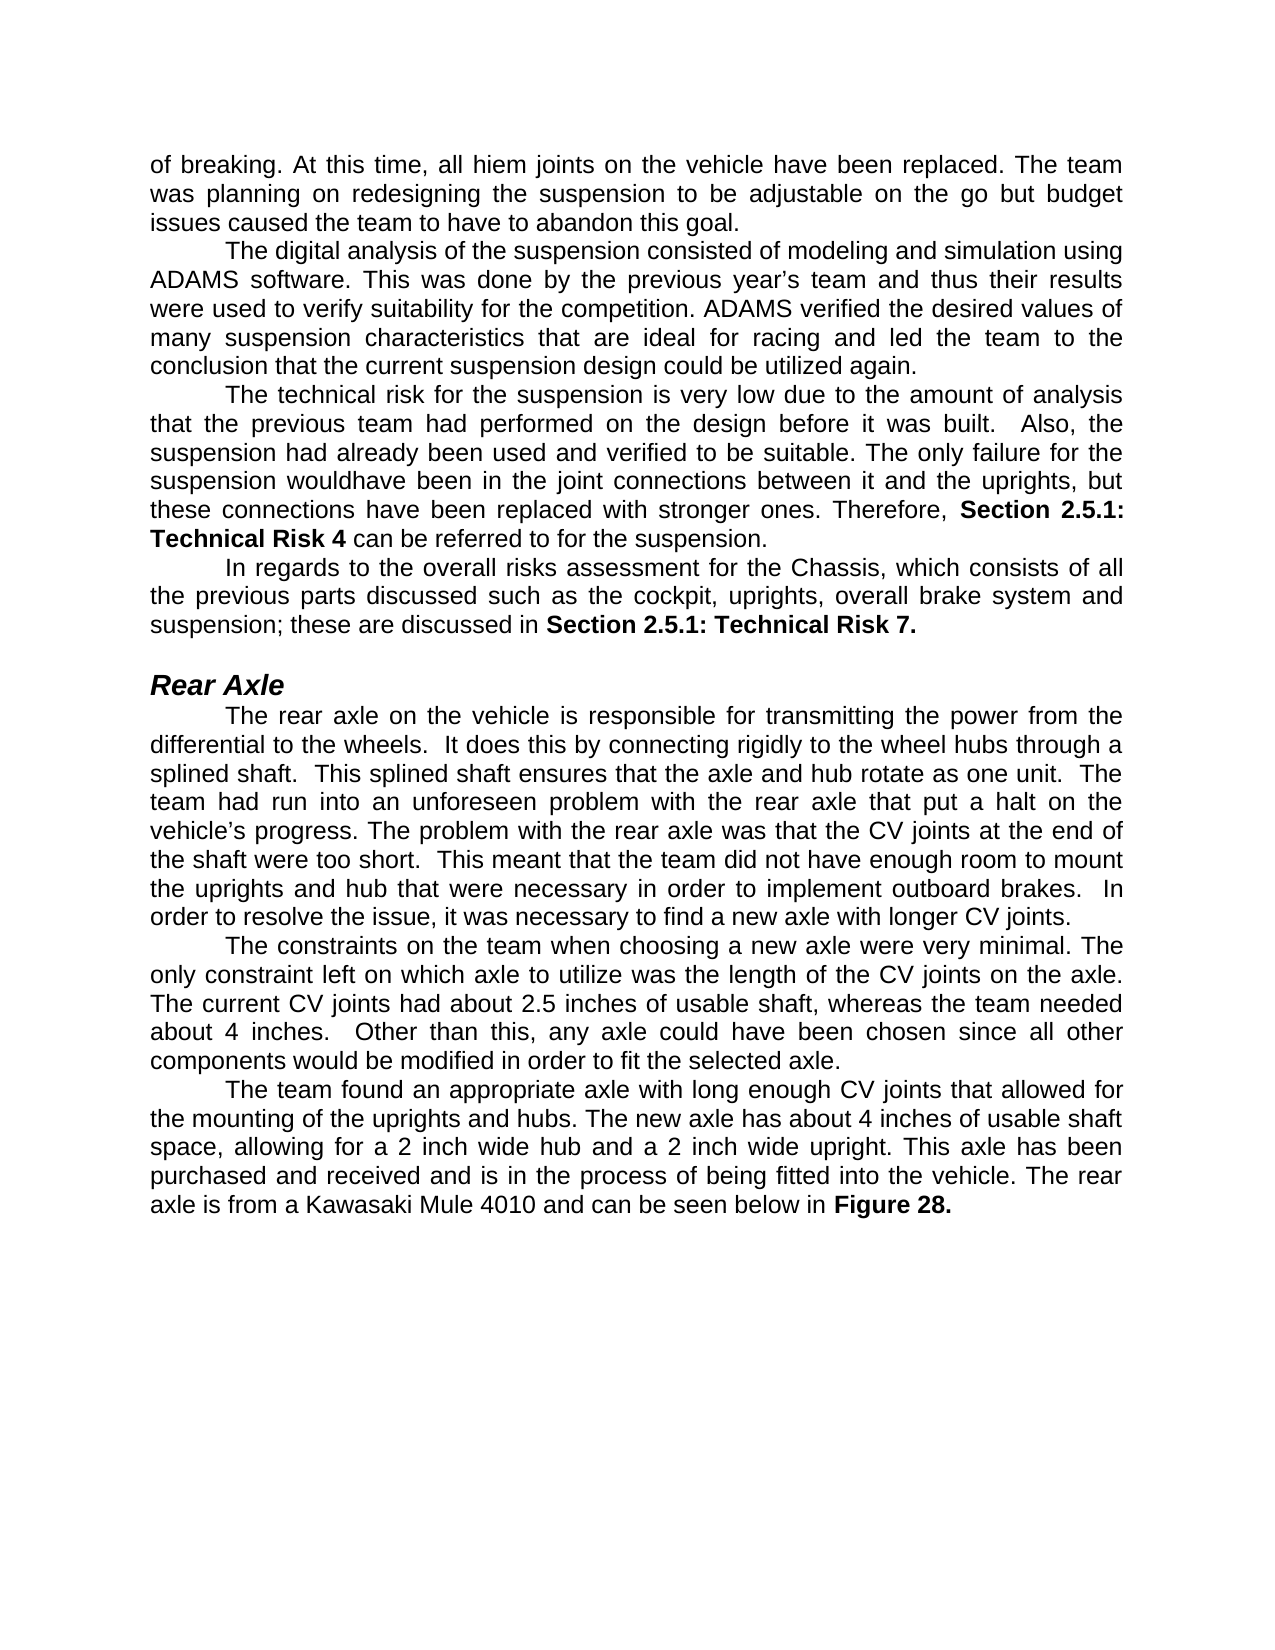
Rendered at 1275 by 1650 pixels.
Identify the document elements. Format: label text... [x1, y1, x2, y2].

text In regards to the overall risks assessment for the Chassis, which consists of all the previous parts discussed such as the cockpit, uprights, overall brake system and suspension; these are discussed in Section 2.5.1: Technical Risk 7. [150, 552, 1125, 639]
text The technical risk for the suspension is very low due to the amount of analysis that the previous team had performed on the design before it was built. Also, the suspension had already been used and verified to be suitable. The only failure for the suspension wouldhave been in the joint connections between it and the uprights, but these connections have been replaced with stronger ones. Therefore, Section 2.5.1: Technical Risk 4 can be referred to for the suspension. [150, 380, 1125, 552]
text The rear axle on the vehicle is responsible for transmitting the power from the differential to the wheels. It does this by connecting rigidly to the wheel hubs through a splined shaft. This splined shaft ensures that the axle and hub rotate as one unit. The team had run into an unforeseen problem with the rear axle that put a halt on the vehicle’s progress. The problem with the rear axle was that the CV joints at the end of the shaft were too short. This meant that the team did not have enough room to mount the uprights and hub that were necessary in order to implement outboard brakes. In order to resolve the issue, it was necessary to find a new axle with longer CV joints. [150, 701, 1125, 931]
text The digital analysis of the suspension consisted of modeling and simulation using ADAMS software. This was done by the previous year’s team and thus their results were used to verify suitability for the competition. ADAMS verified the desired values of many suspension characteristics that are ideal for racing and led the team to the conclusion that the current suspension design could be utilized again. [150, 236, 1125, 380]
text The team found an appropriate axle with long enough CV joints that allowed for the mounting of the uprights and hubs. The new axle has about 4 inches of usable shaft space, allowing for a 2 inch wide hub and a 2 inch wide upright. This axle has been purchased and received and is in the process of being fitted into the vehicle. The rear axle is from a Kawasaki Mule 4010 and can be seen below in Figure 28. [150, 1075, 1125, 1218]
text The constraints on the team when choosing a new axle were very minimal. The only constraint left on which axle to utilize was the length of the CV joints on the axle. The current CV joints had about 2.5 inches of usable shaft, whereas the team needed about 4 inches. Other than this, any axle could have been chosen since all other components would be modified in order to fit the selected axle. [150, 931, 1125, 1075]
text Rear Axle [150, 667, 1125, 701]
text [150, 150, 1125, 236]
